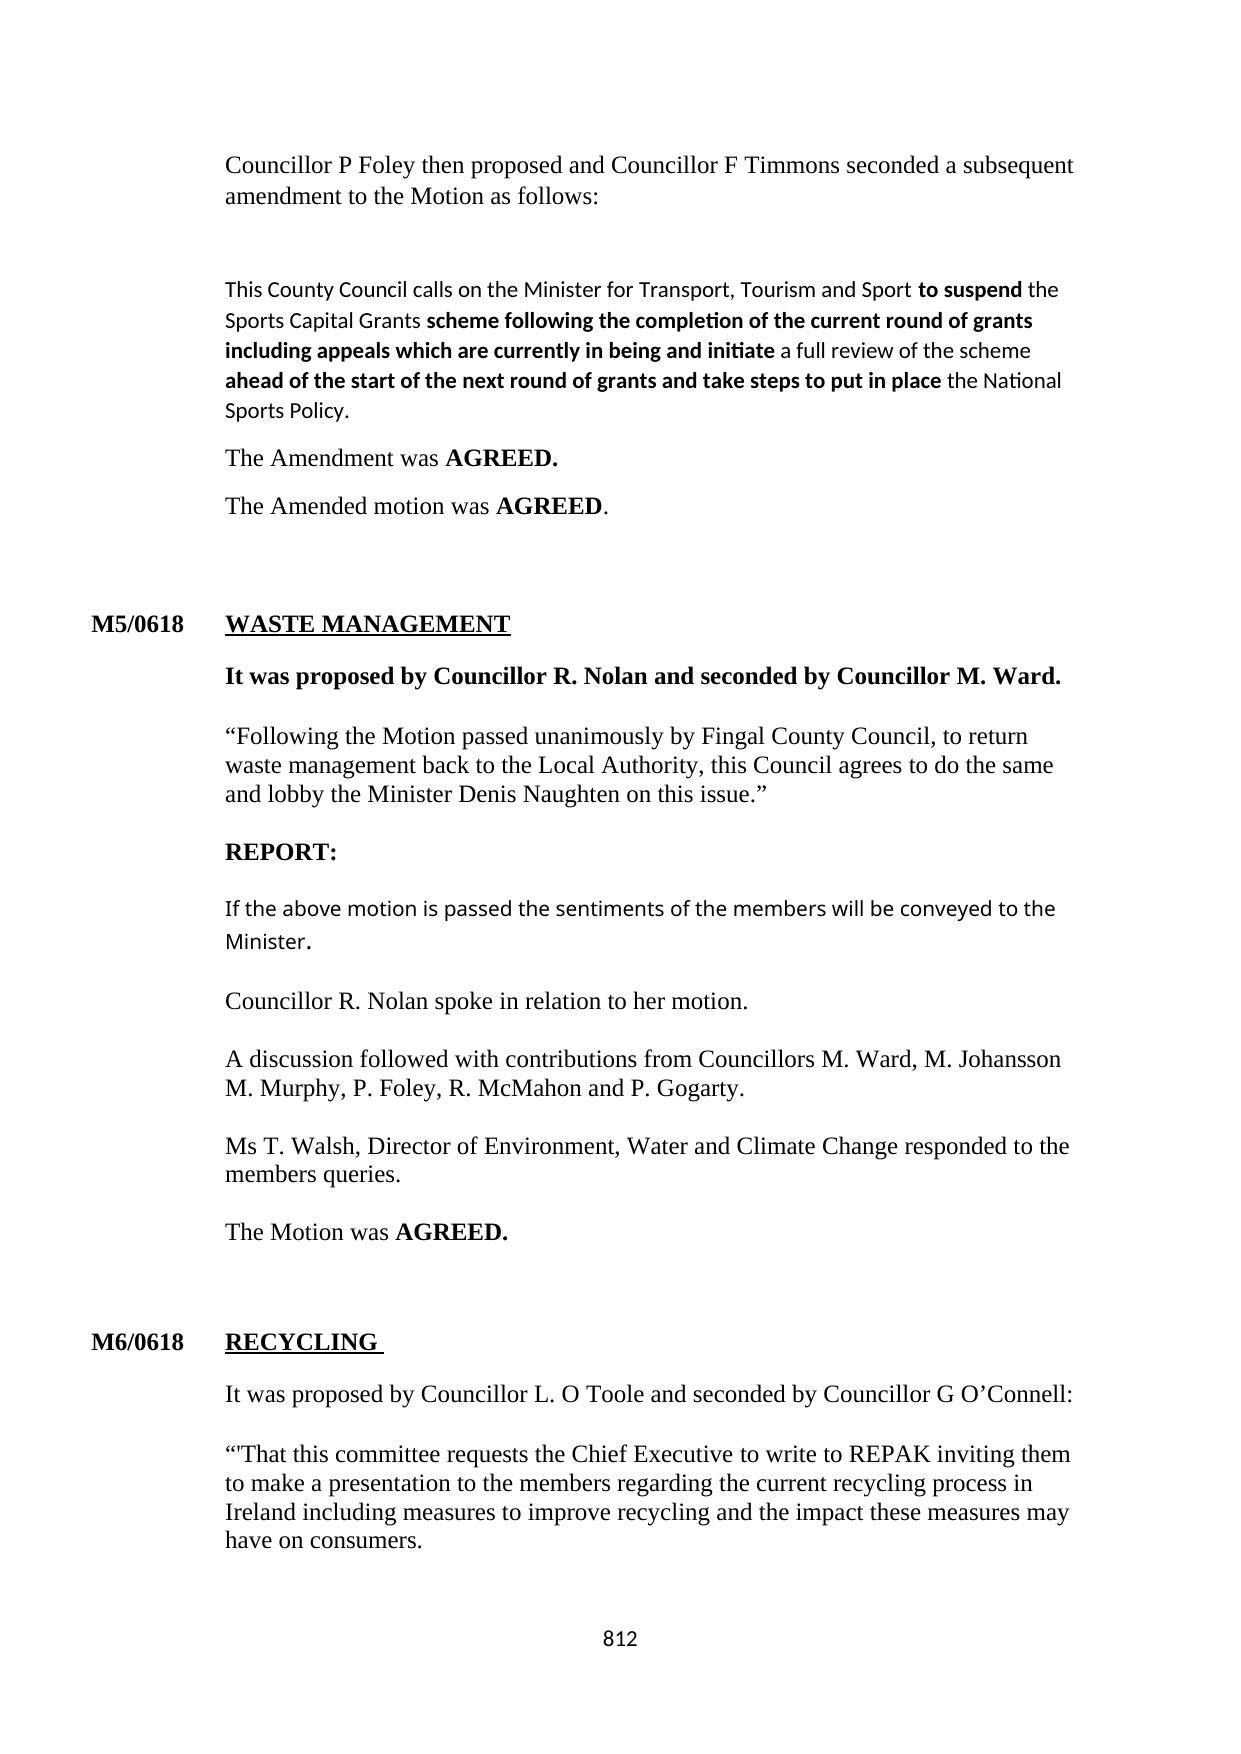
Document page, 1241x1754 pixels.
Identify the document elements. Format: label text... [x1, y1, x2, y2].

text If the above motion is passed the sentiments of the members will be conveyed to the Minister. [150, 894, 1090, 957]
text It was proposed by Councillor R. Nolan and seconded by Councillor M. Ward. [91, 661, 1090, 690]
text Ms T. Walsh, Director of Environment, Water and Climate Change responded to the members queries. [225, 1131, 1090, 1188]
text M5/0618 WASTE MANAGEMENT [91, 609, 1090, 638]
text Councillor R. Nolan spoke in relation to her motion. [225, 986, 1090, 1015]
text A discussion followed with contributions from Councillors M. Ward, M. Johansson M. Murphy, P. Foley, R. McMahon and P. Gogarty. [225, 1044, 1090, 1102]
text “Following the Motion passed unanimously by Fingal County Council, to return waste management back to the Local Authority, this Council agrees to do the same and lobby the Minister Denis Naughten on this issue.” [225, 721, 1090, 807]
text REPORT: [150, 837, 1090, 865]
text The Amended motion was AGREED. [150, 491, 1090, 520]
text M6/0618 RECYCLING [91, 1327, 1090, 1356]
text This County Council calls on the Minister for Transport, Tourism and Sport to suspend the Sports Capital Grants scheme following the completion of the current round of grants including appeals which are currently in being and initiate a full review of the scheme ahead of the start of the next round of grants and take steps to put in place the National Sports Policy. [225, 276, 1090, 424]
text “'That this committee requests the Chief Executive to write to REPAK inviting them to make a presentation to the members regarding the current recycling process in Ireland including measures to improve recycling and the impact these measures may have on consumers. [225, 1439, 1090, 1554]
text The Motion was AGREED. [225, 1217, 1090, 1246]
text The Amendment was AGREED. [225, 443, 1090, 472]
text It was proposed by Councillor L. O Toole and seconded by Councillor G O’Connell: [91, 1379, 1090, 1408]
text Councillor P Foley then proposed and Councillor F Timmons seconded a subsequent amendment to the Motion as follows: [225, 150, 1090, 210]
